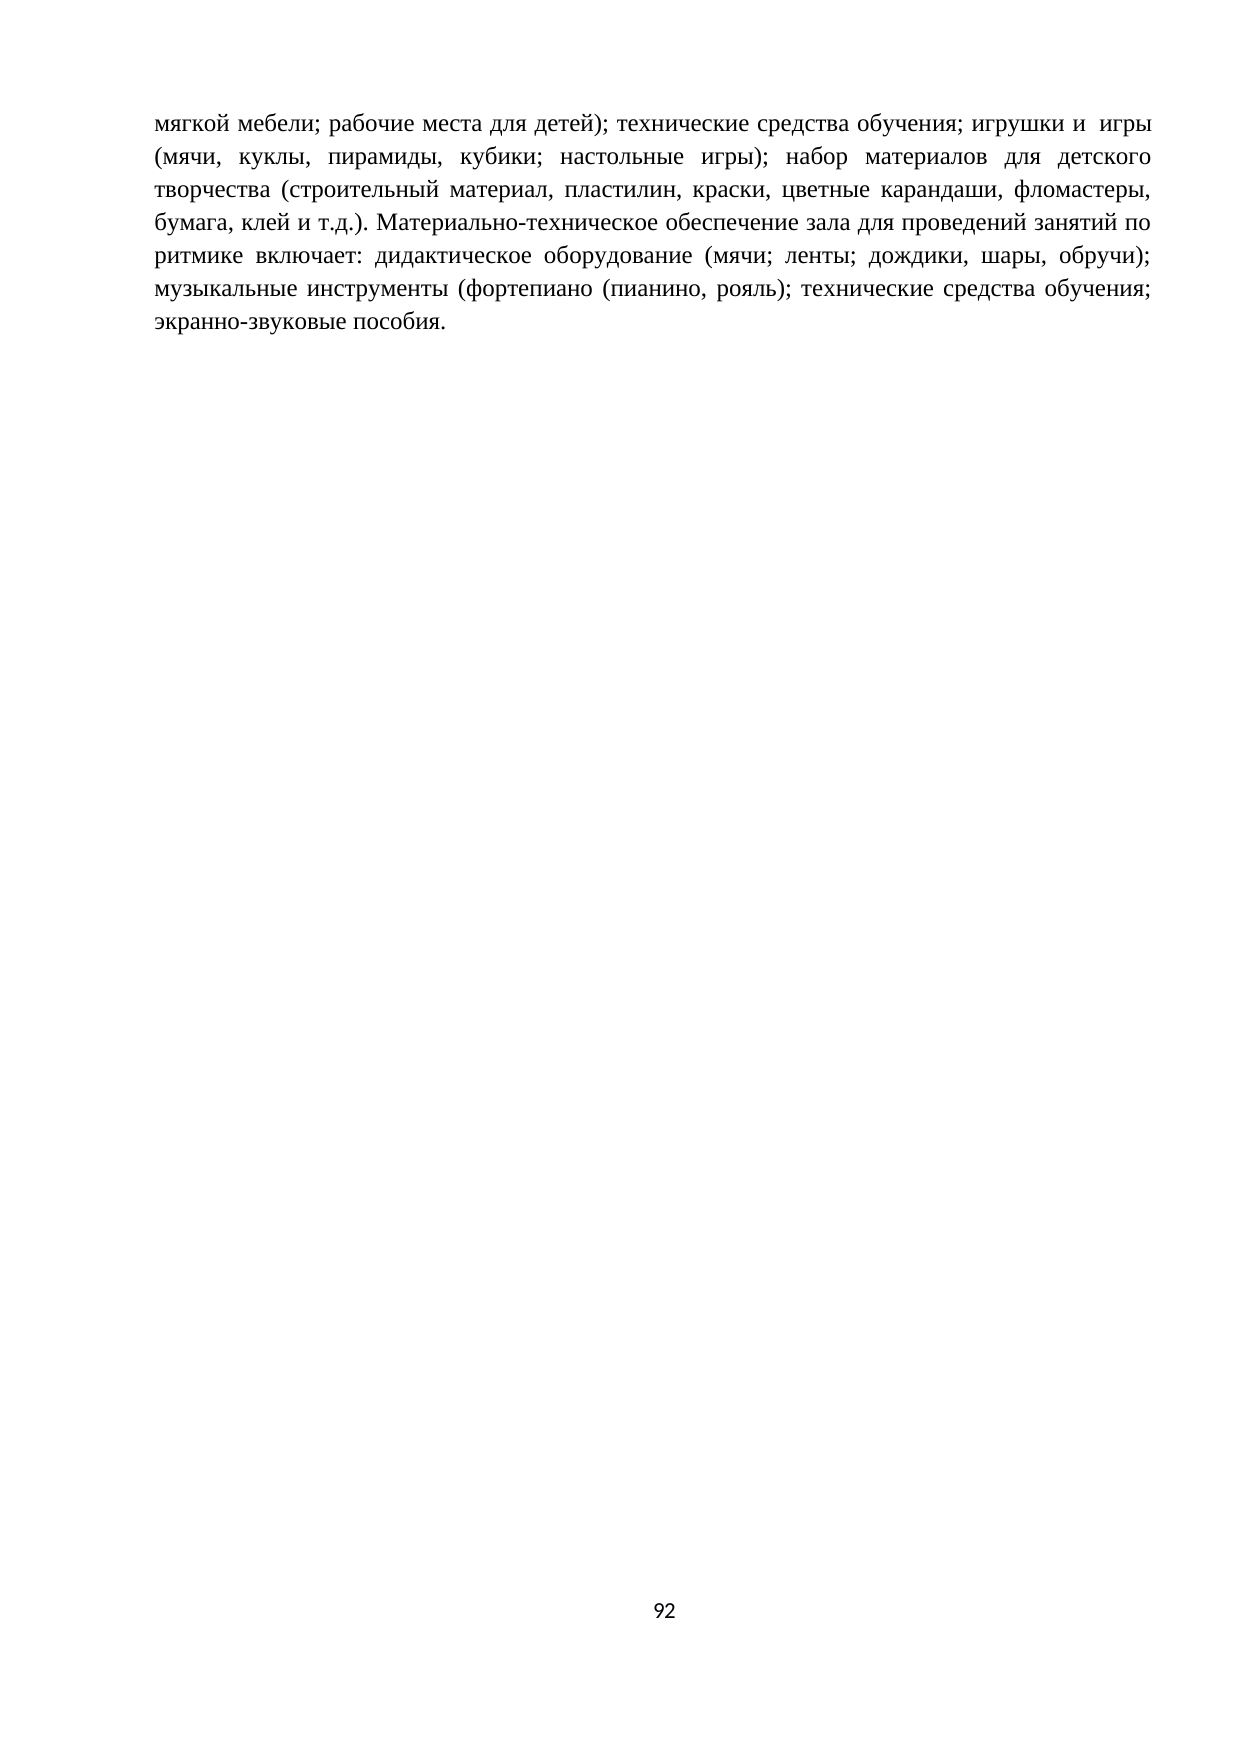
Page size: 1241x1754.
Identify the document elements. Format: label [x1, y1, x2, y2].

text [154, 108, 1152, 335]
